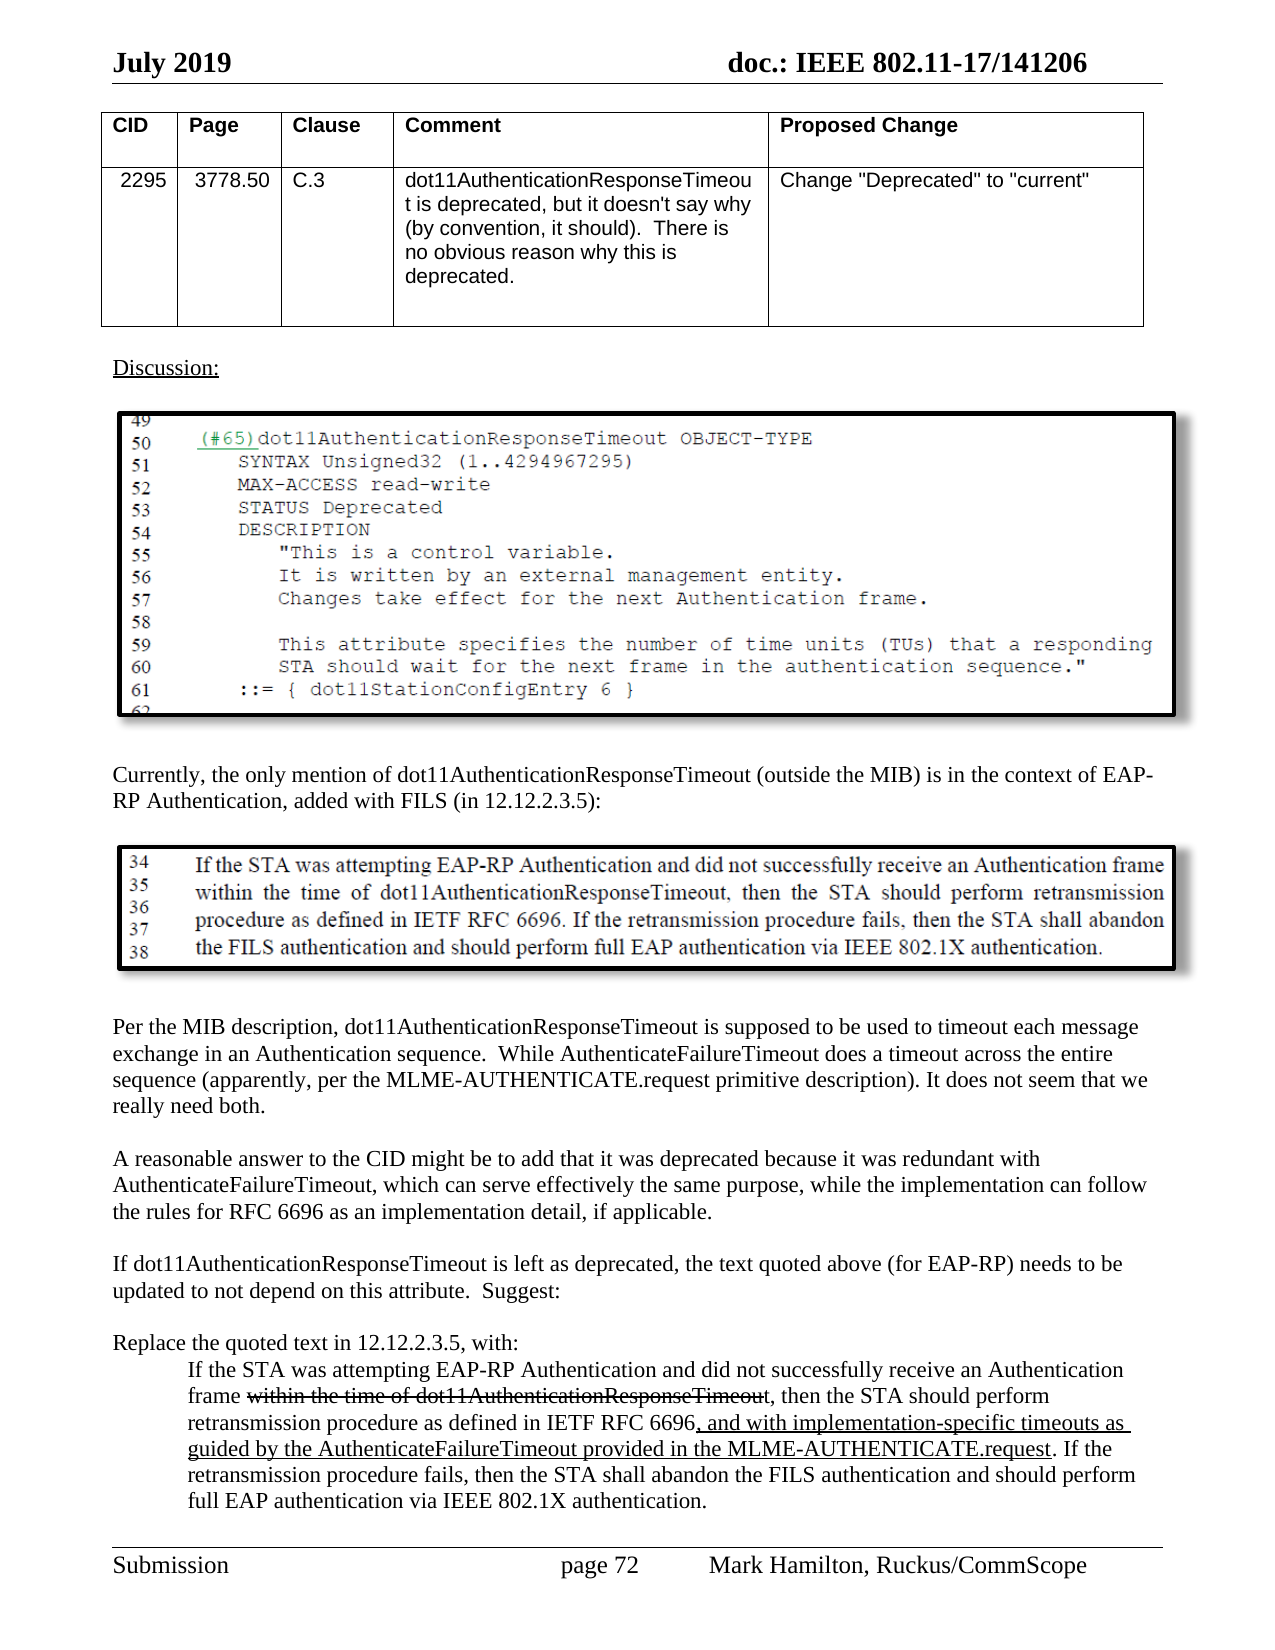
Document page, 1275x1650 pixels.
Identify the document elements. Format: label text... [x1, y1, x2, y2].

table_cell 2295 [102, 168, 177, 326]
table_cell dot11AuthenticationResponseTimeout is deprecated, but it doesn't say why (by convention, it should). There is no obvious reason why this is deprecated. [394, 168, 768, 326]
table_header Comment [394, 113, 768, 167]
table_header CID [102, 113, 177, 167]
text If the STA was attempting EAP-RP Authentication and did not successfully receive an Authentication frame within the time of dot11AuthenticationResponseTimeout, then the STA should perform retransmission procedure as defined in IETF RFC 6696, and with implementation-specific timeouts as guided by the AuthenticateFailureTimeout provided in the MLME-AUTHENTICATE.request. If the retransmission procedure fails, then the STA shall abandon the FILS authentication and should perform full EAP authentication via IEEE 802.1X authentication. [187, 1356, 1163, 1514]
table_header Page [178, 113, 281, 167]
table_cell 3778.50 [178, 168, 281, 326]
text Discussion: [112, 353, 1163, 380]
picture [122, 416, 1172, 713]
text If dot11AuthenticationResponseTimeout is left as deprecated, the text quoted above (for EAP-RP) needs to be updated to not depend on this attribute. Suggest: [112, 1250, 1163, 1303]
text Per the MIB description, dot11AuthenticationResponseTimeout is supposed to be used to timeout each message exchange in an Authentication sequence. While AuthenticateFailureTimeout does a timeout across the entire sequence (apparently, per the MLME-AUTHENTICATE.request primitive description). It does not seem that we really need both. [112, 1013, 1163, 1119]
table_header Proposed Change [769, 113, 1143, 167]
table_header Clause [282, 113, 393, 167]
picture [122, 849, 1172, 966]
text Replace the quoted text in 12.12.2.3.5, with: [112, 1329, 1163, 1356]
table_cell C.3 [282, 168, 393, 326]
text Currently, the only mention of dot11AuthenticationResponseTimeout (outside the MIB) is in the context of EAP-RP Authentication, added with FILS (in 12.12.2.3.5): [112, 761, 1163, 813]
table_cell Change "Deprecated" to "current" [769, 168, 1143, 326]
text A reasonable answer to the CID might be to add that it was deprecated because it was redundant with AuthenticateFailureTimeout, which can serve effectively the same purpose, while the implementation can follow the rules for RFC 6696 as an implementation detail, if applicable. [112, 1145, 1163, 1224]
